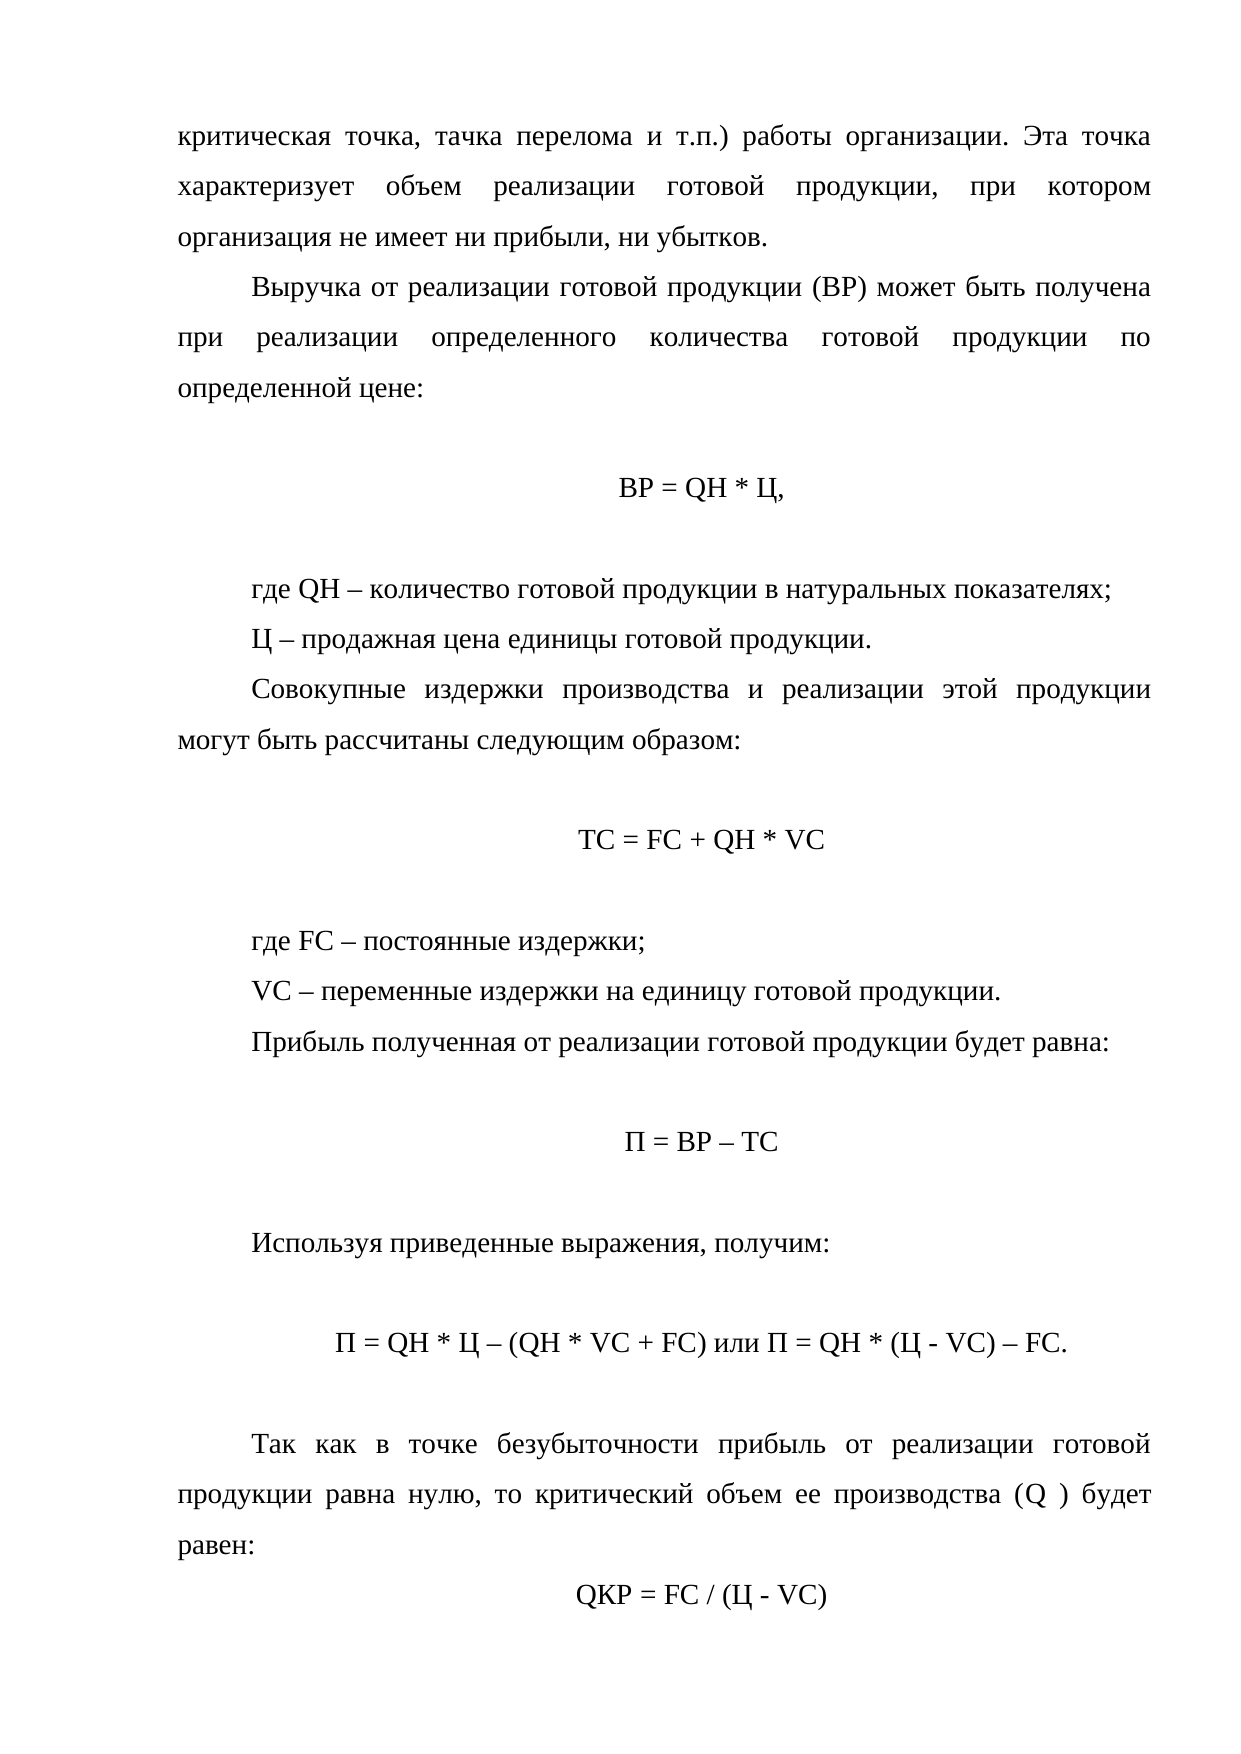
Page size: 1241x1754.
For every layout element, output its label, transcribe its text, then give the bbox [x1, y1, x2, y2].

text Так как в точке безубыточности прибыль от реализации готовой продукции равна нулю, то критический объем ее производства (Q ) будет равен: [177, 1426, 1152, 1560]
text QКР = FC / (Ц - VC) [177, 1577, 1152, 1611]
text Прибыль полученная от реализации готовой продукции будет равна: [177, 1024, 1152, 1057]
text Выручка от реализации готовой продукции (ВР) может быть получена при реализации определенного количества готовой продукции по определенной цене: [177, 269, 1152, 403]
text П = QН * Ц – (QН * VC + FC) или П = QН * (Ц - VC) – FC. [177, 1326, 1152, 1359]
text П = ВР – ТС [177, 1124, 1152, 1158]
text TC = FC + QН * VC [177, 822, 1152, 856]
text ВР = QН * Ц, [177, 470, 1152, 504]
text Ц – продажная цена единицы готовой продукции. [177, 621, 1152, 655]
text где FC – постоянные издержки; [177, 923, 1152, 957]
text Используя приведенные выражения, получим: [177, 1225, 1152, 1258]
text VC – переменные издержки на единицу готовой продукции. [177, 973, 1152, 1007]
text Совокупные издержки производства и реализации этой продукции могут быть рассчитаны следующим образом: [177, 672, 1152, 755]
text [177, 118, 1152, 252]
text где QН – количество готовой продукции в натуральных показателях; [177, 571, 1152, 604]
